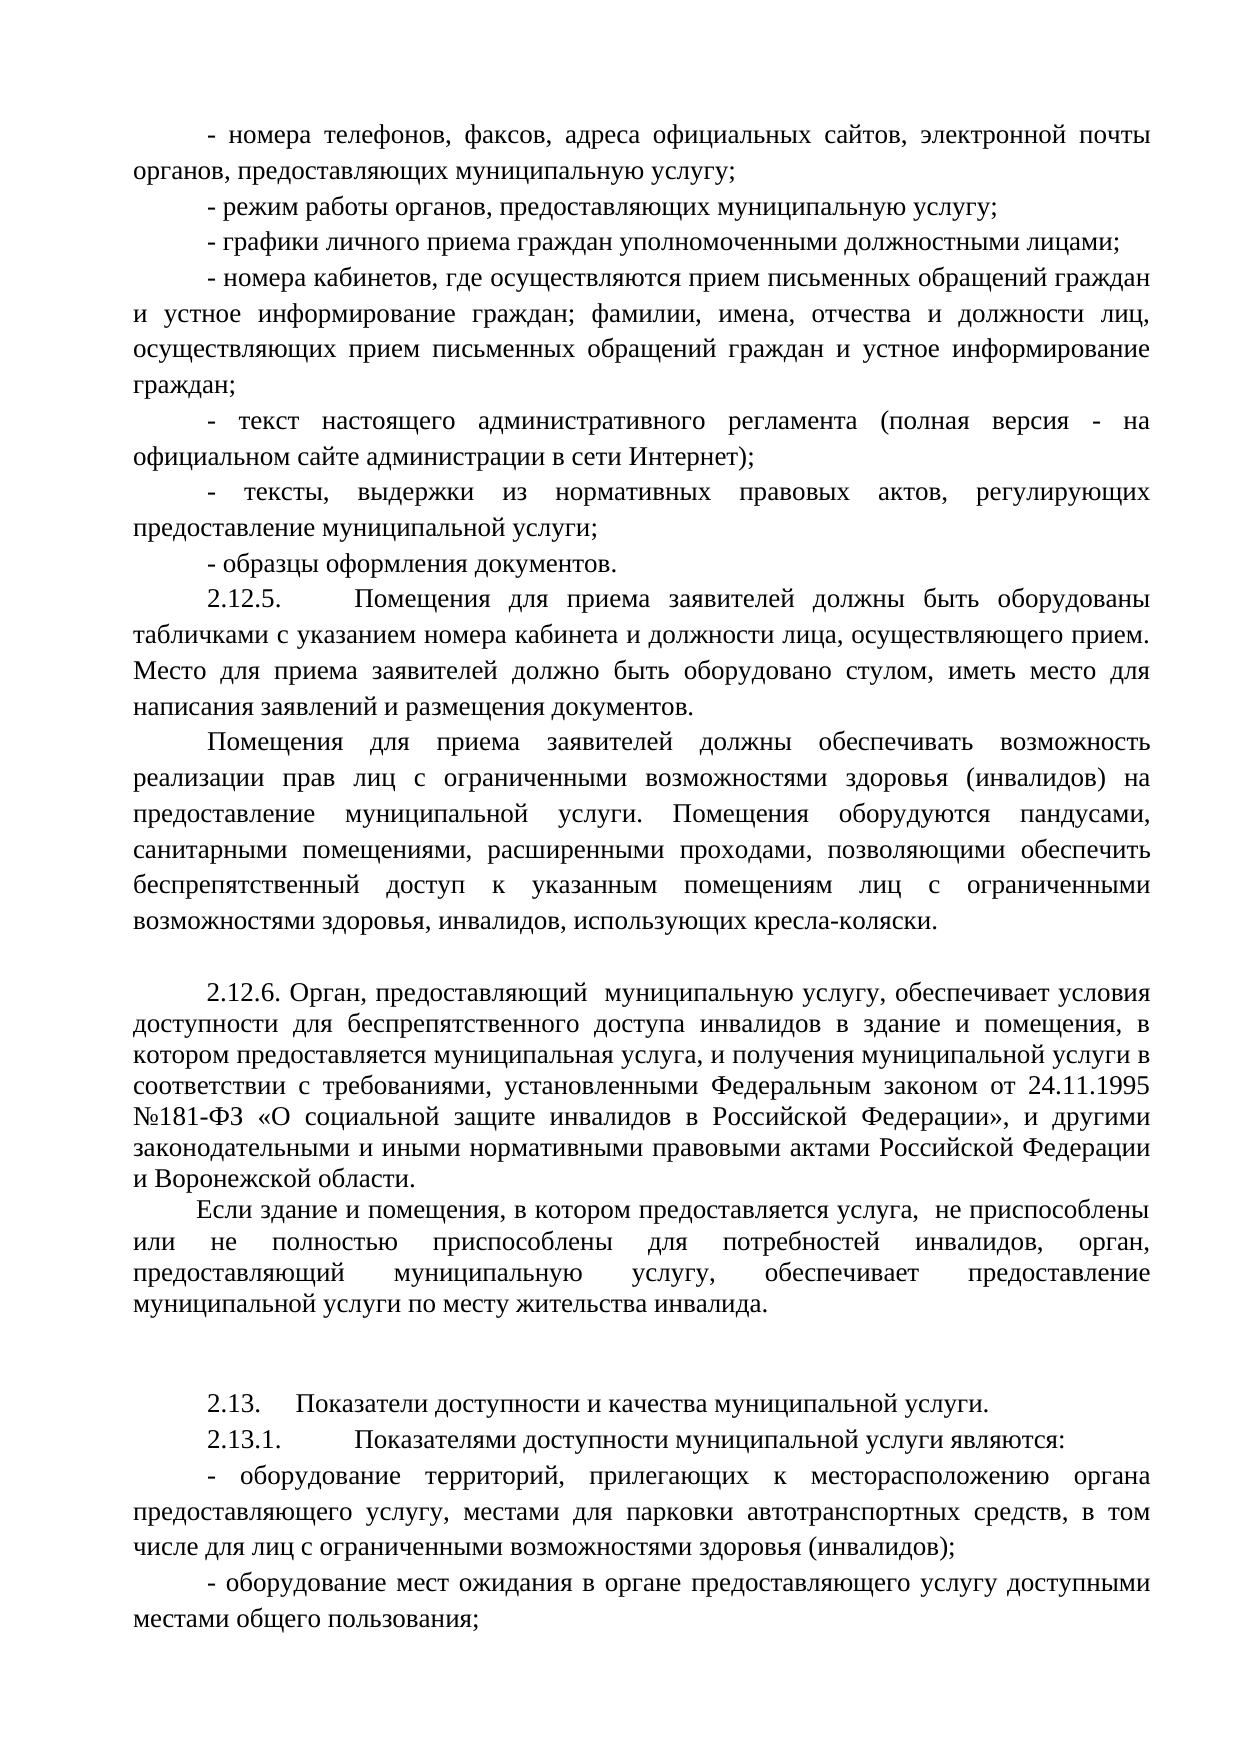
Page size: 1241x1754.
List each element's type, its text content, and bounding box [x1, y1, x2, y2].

text 2.12.6. Орган, предоставляющий муниципальную услугу, обеспечивает условия доступности для беспрепятственного доступа инвалидов в здание и помещения, в котором предоставляется муниципальная услуга, и получения муниципальной услуги в соответствии с требованиями, установленными Федеральным законом от 24.11.1995 №181-ФЗ «О социальной защите инвалидов в Российской Федерации», и другими законодательными и иными нормативными правовыми актами Российской Федерации и Воронежской области. [133, 976, 1152, 1194]
text - режим работы органов, предоставляющих муниципальную услугу; [133, 189, 1152, 221]
text Если здание и помещения, в котором предоставляется услуга, не приспособлены или не полностью приспособлены для потребностей инвалидов, орган, предоставляющий муниципальную услугу, обеспечивает предоставление муниципальной услуги по месту жительства инвалида. [133, 1194, 1152, 1318]
text - номера кабинетов, где осуществляются прием письменных обращений граждан и устное информирование граждан; фамилии, имена, отчества и должности лиц, осуществляющих прием письменных обращений граждан и устное информирование граждан; [133, 261, 1152, 399]
text - оборудование мест ожидания в органе предоставляющего услугу доступными местами общего пользования; [133, 1566, 1152, 1633]
text Помещения для приема заявителей должны обеспечивать возможность реализации прав лиц с ограниченными возможностями здоровья (инвалидов) на предоставление муниципальной услуги. Помещения оборудуются пандусами, санитарными помещениями, расширенными проходами, позволяющими обеспечить беспрепятственный доступ к указанным помещениям лиц с ограниченными возможностями здоровья, инвалидов, использующих кресла-коляски. [133, 726, 1152, 935]
text - тексты, выдержки из нормативных правовых актов, регулирующих предоставление муниципальной услуги; [133, 475, 1152, 542]
text - графики личного приема граждан уполномоченными должностными лицами; [133, 225, 1152, 256]
list Показателями доступности муниципальной услуги являются: [133, 1423, 1152, 1454]
text - текст настоящего административного регламента (полная версия - на официальном сайте администрации в сети Интернет); [133, 404, 1152, 471]
list Помещения для приема заявителей должны быть оборудованы табличками с указанием номера кабинета и должности лица, осуществляющего прием. Место для приема заявителей должно быть оборудовано стулом, иметь место для написания заявлений и размещения документов. [133, 583, 1152, 721]
text - номера телефонов, факсов, адреса официальных сайтов, электронной почты органов, предоставляющих муниципальную услугу; [133, 118, 1152, 185]
list Показатели доступности и качества муниципальной услуги. [133, 1387, 1152, 1419]
text - образцы оформления документов. [133, 547, 1152, 578]
text - оборудование территорий, прилегающих к месторасположению органа предоставляющего услугу, местами для парковки автотранспортных средств, в том числе для лиц с ограниченными возможностями здоровья (инвалидов); [133, 1459, 1152, 1562]
